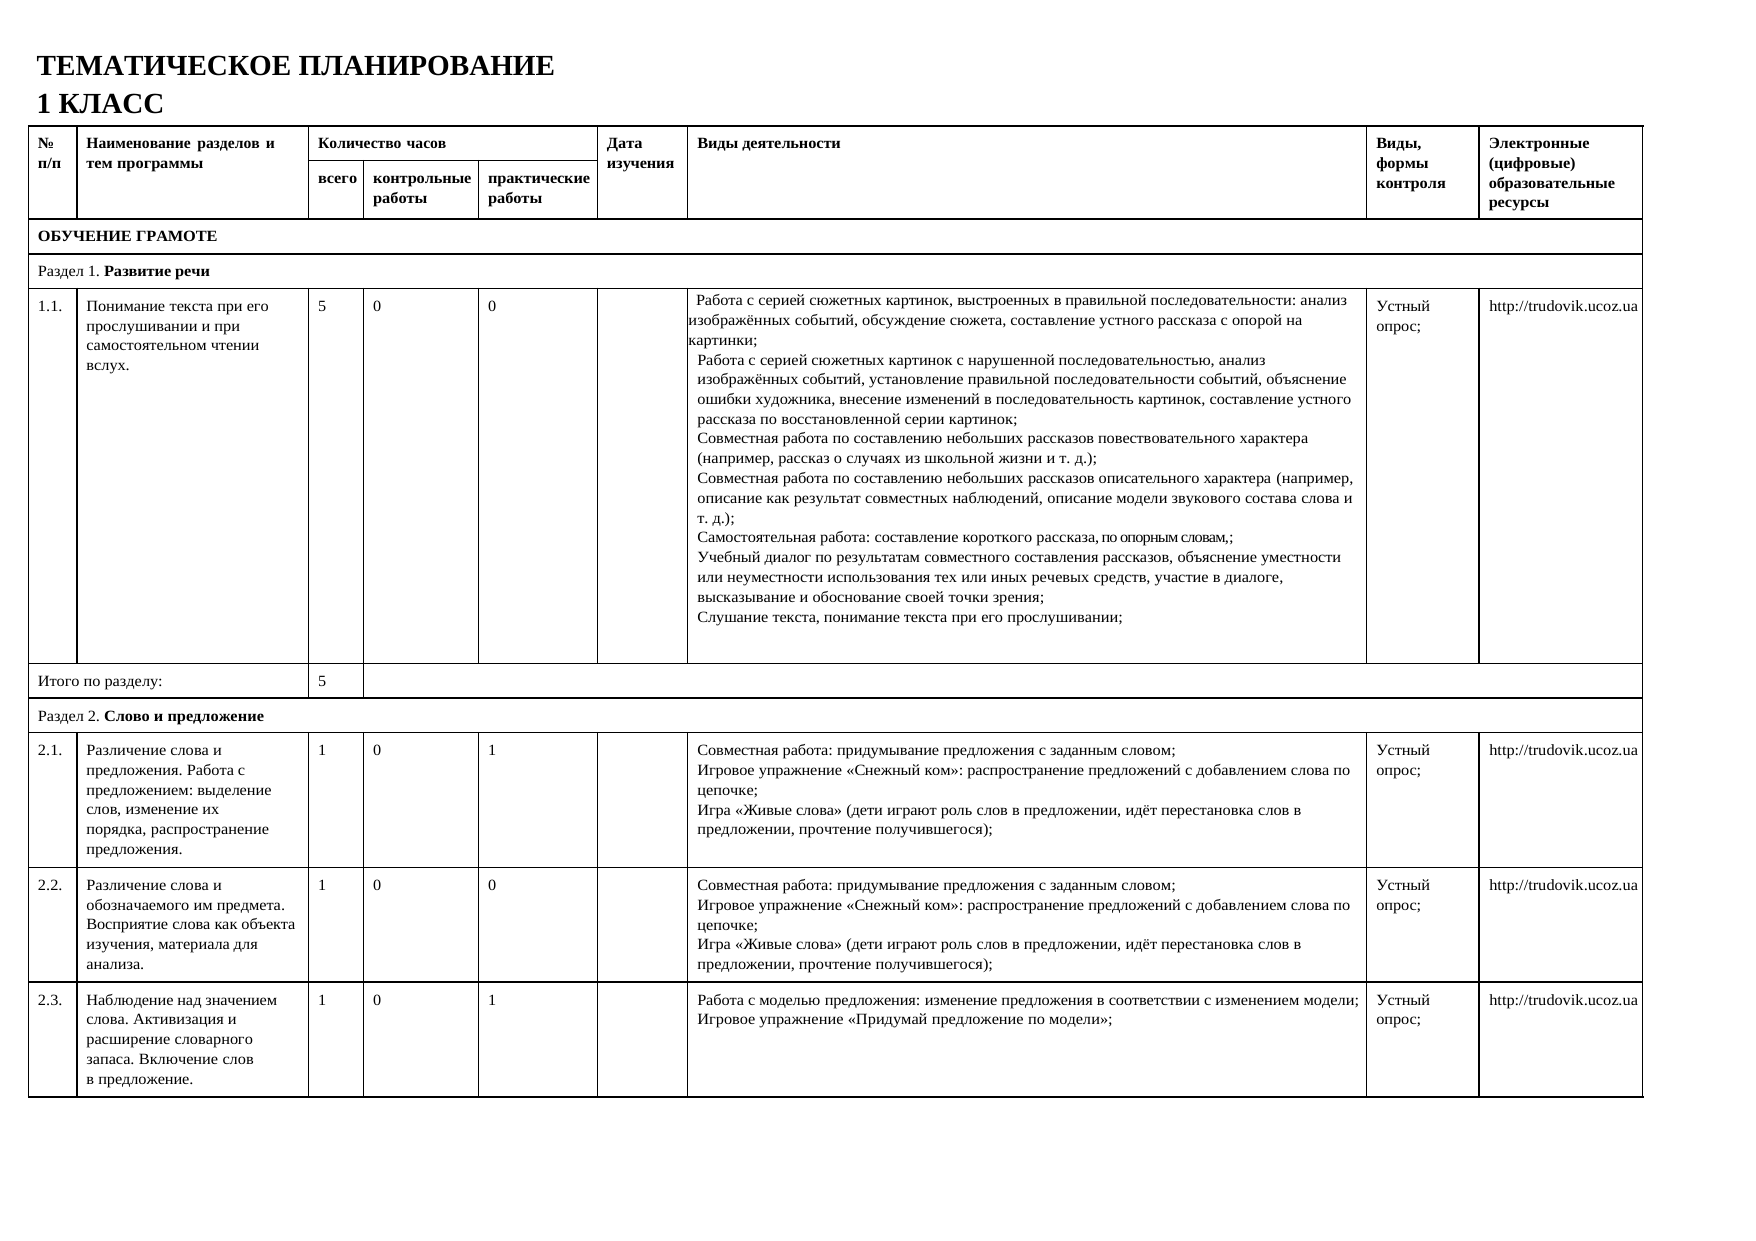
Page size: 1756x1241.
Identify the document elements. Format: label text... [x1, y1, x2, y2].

table_header Наименование разделов и тем программы [78, 127, 308, 218]
table_cell Различение слова и предложения. Работа с предложением: выделение слов, изменение их порядка, распространение предложения. [78, 733, 308, 867]
table_cell 5 [309, 289, 363, 662]
table_header Количество часов [309, 127, 597, 160]
table_cell 1 [309, 983, 363, 1096]
table_cell 2.1. [29, 733, 76, 867]
table_cell Работа с серией сюжетных картинок, выстроенных в правильной последовательности: анализ изображённых событий, обсуждение сюжета, составление устного рассказа с опорой на картинки; Работа с серией сюжетных картинок с нарушенной последовательностью, анализ изображённых событий, установление правильной последовательности событий, объяснение ошибки художника, внесение изменений в последовательность картинок, составление устного рассказа по восстановленной серии картинок; Совместная работа по составлению небольших рассказов повествовательного характера (например, рассказ о случаях из школьной жизни и т. д.); Совместная работа по составлению небольших рассказов описательного характера (например, описание как результат совместных наблюдений, описание модели звукового состава слова и т. д.); Самостоятельная работа: составление короткого рассказа, по опорным словам,; Учебный диалог по результатам совместного составления рассказов, объяснение уместности или неуместности использования тех или иных речевых средств, участие в диалоге, высказывание и обоснование своей точки зрения; Слушание текста, понимание текста при его прослушивании; [688, 289, 1366, 662]
table_cell Устный опрос; [1367, 289, 1478, 662]
text ТЕМАТИЧЕСКОЕ ПЛАНИРОВАНИЕ [29, 48, 1686, 81]
table_cell 2.3. [29, 983, 76, 1096]
table_header Электронные (цифровые) образовательные ресурсы [1480, 127, 1642, 218]
table_cell Совместная работа: придумывание предложения с заданным словом; Игровое упражнение «Снежный ком»: распространение предложений с добавлением слова по цепочке; Игра «Живые слова» (дети играют роль слов в предложении, идёт перестановка слов в предложении, прочтение получившегося); [688, 868, 1366, 981]
table_cell 5 [309, 664, 363, 697]
table_cell Наблюдение над значением слова. Активизация и расширение словарного запаса. Включение слов в предложение. [78, 983, 308, 1096]
table_cell контрольные работы [364, 161, 478, 218]
table_cell Устный опрос; [1367, 868, 1478, 981]
table_header № п/п [29, 127, 76, 218]
table_cell 2.2. [29, 868, 76, 981]
table_cell Понимание текста при его прослушивании и при самостоятельном чтении вслух. [78, 289, 308, 662]
table_header Виды, формы контроля [1367, 127, 1478, 218]
table_cell 0 [479, 868, 597, 981]
table_cell Работа с моделью предложения: изменение предложения в соответствии с изменением модели; Игровое упражнение «Придумай предложение по модели»; [688, 983, 1366, 1096]
table_cell практические работы [479, 161, 597, 218]
table_header Дата изучения [598, 127, 687, 218]
text 1 КЛАСС [29, 86, 1686, 120]
table_cell 1 [309, 733, 363, 867]
table_cell Раздел 2. Слово и предложение [29, 699, 1642, 732]
table_cell 0 [364, 983, 478, 1096]
table_cell 0 [364, 733, 478, 867]
table_cell [598, 868, 687, 981]
table_header Виды деятельности [688, 127, 1366, 218]
table_cell Итого по разделу: [29, 664, 308, 697]
table_cell http://trudovik.ucoz.ua [1480, 868, 1642, 981]
table_cell http://trudovik.ucoz.ua [1480, 733, 1642, 867]
table_cell [364, 664, 1642, 697]
table_cell [598, 289, 687, 662]
table_cell ОБУЧЕНИЕ ГРАМОТЕ [29, 220, 1642, 253]
table_cell 1.1. [29, 289, 76, 662]
table_cell 1 [479, 733, 597, 867]
table_cell Устный опрос; [1367, 733, 1478, 867]
table_cell [598, 983, 687, 1096]
table_cell Различение слова и обозначаемого им предмета. Восприятие слова как объекта изучения, материала для анализа. [78, 868, 308, 981]
table_cell 1 [479, 983, 597, 1096]
table_cell Совместная работа: придумывание предложения с заданным словом; Игровое упражнение «Снежный ком»: распространение предложений с добавлением слова по цепочке; Игра «Живые слова» (дети играют роль слов в предложении, идёт перестановка слов в предложении, прочтение получившегося); [688, 733, 1366, 867]
table_cell 0 [364, 289, 478, 662]
table_cell 0 [479, 289, 597, 662]
table_cell 0 [364, 868, 478, 981]
table_cell http://trudovik.ucoz.ua [1480, 289, 1642, 662]
table_cell Устный опрос; [1367, 983, 1478, 1096]
table_cell всего [309, 161, 363, 218]
table_cell 1 [309, 868, 363, 981]
table_cell Раздел 1. Развитие речи [29, 255, 1642, 287]
table_cell [598, 733, 687, 867]
table_cell http://trudovik.ucoz.ua [1480, 983, 1642, 1096]
